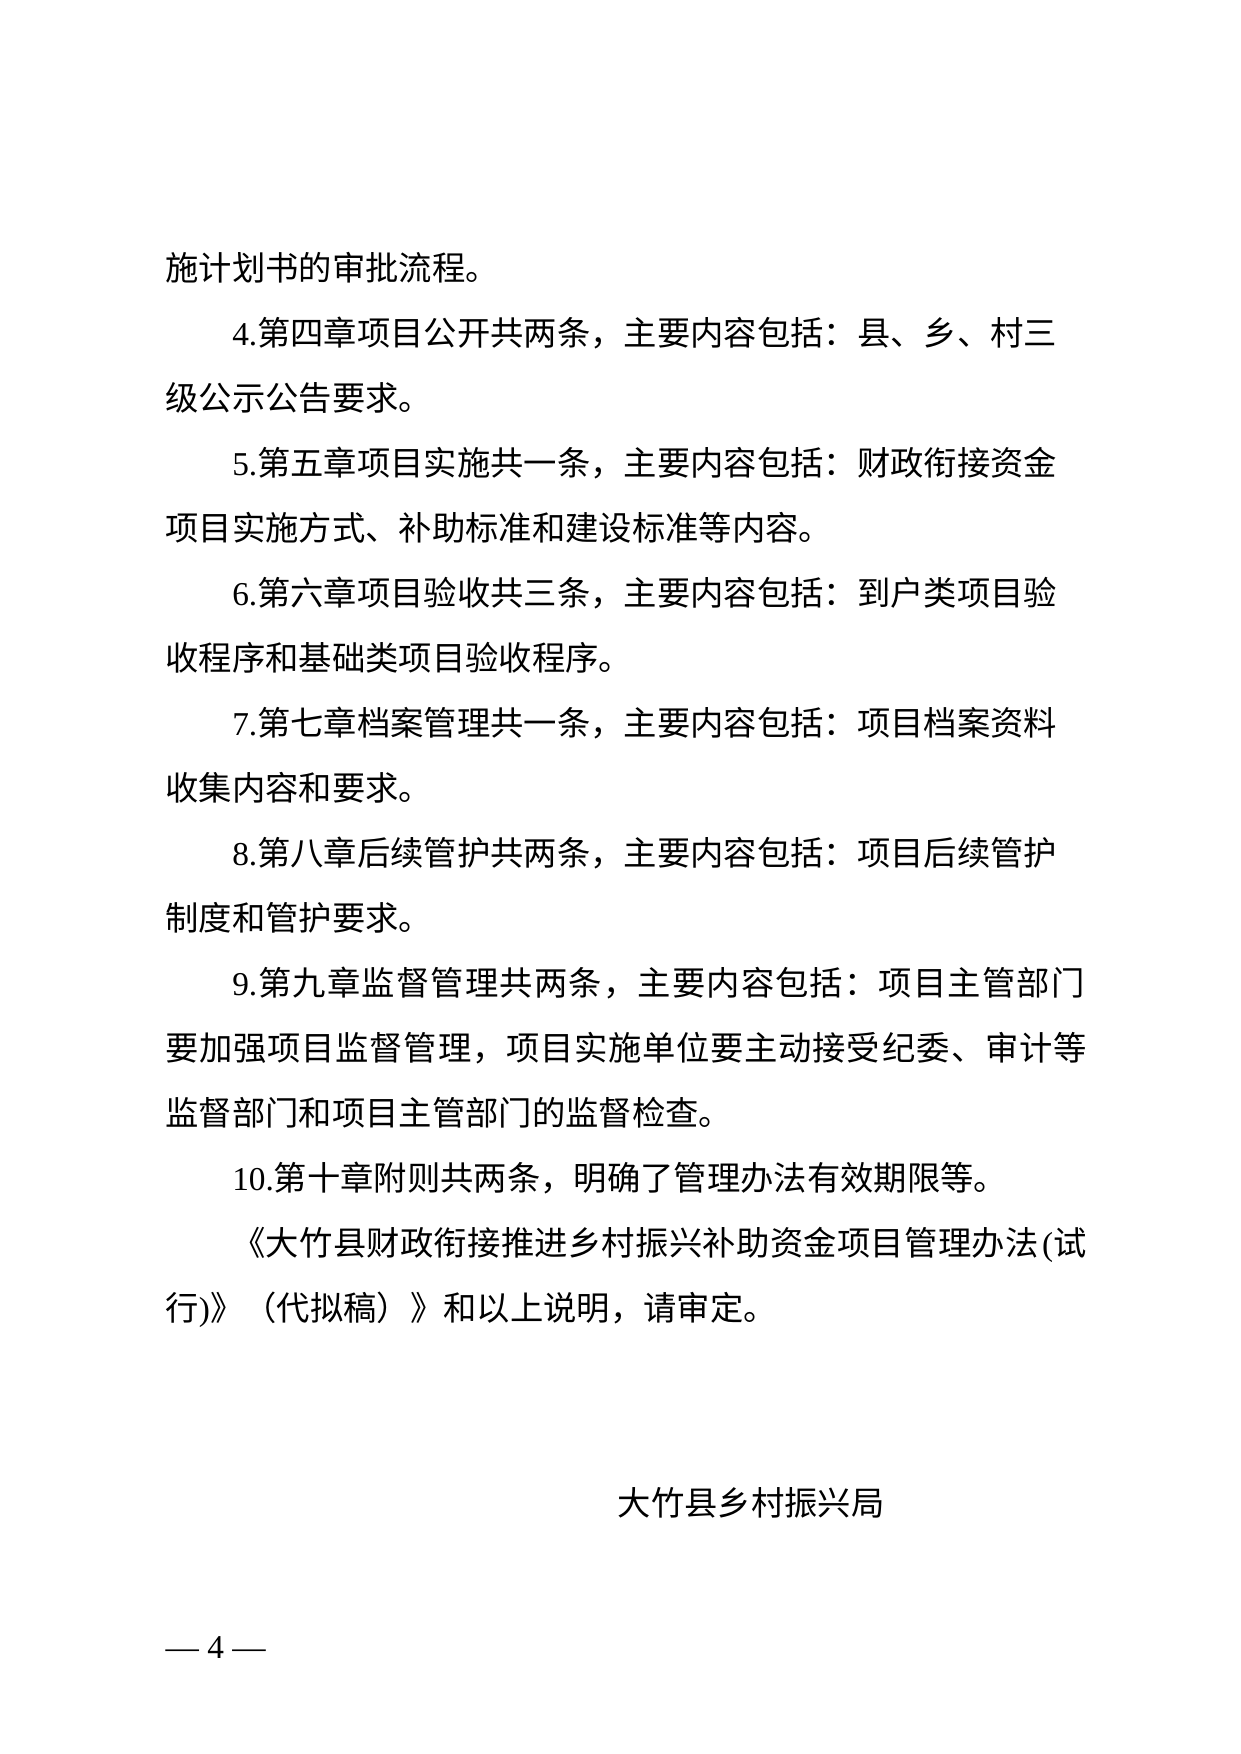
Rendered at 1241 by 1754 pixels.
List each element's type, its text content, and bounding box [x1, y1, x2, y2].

text 5.第五章项目实施共一条，主要内容包括：财政衔接资金项目实施方式、补助标准和建设标准等内容。 [165, 428, 1087, 558]
text 《大竹县财政衔接推进乡村振兴补助资金项目管理办法(试行)》（代拟稿）》和以上说明，请审定。 [165, 1208, 1087, 1338]
text 7.第七章档案管理共一条，主要内容包括：项目档案资料收集内容和要求。 [165, 688, 1087, 818]
text 4.第四章项目公开共两条，主要内容包括：县、乡、村三级公示公告要求。 [165, 298, 1087, 428]
text 10.第十章附则共两条，明确了管理办法有效期限等。 [165, 1143, 1087, 1208]
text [165, 233, 1087, 298]
text 9.第九章监督管理共两条，主要内容包括：项目主管部门要加强项目监督管理，项目实施单位要主动接受纪委、审计等监督部门和项目主管部门的监督检查。 [165, 948, 1087, 1143]
text 8.第八章后续管护共两条，主要内容包括：项目后续管护制度和管护要求。 [165, 818, 1087, 948]
text 6.第六章项目验收共三条，主要内容包括：到户类项目验收程序和基础类项目验收程序。 [165, 558, 1087, 688]
text 大竹县乡村振兴局 [165, 1468, 1087, 1533]
